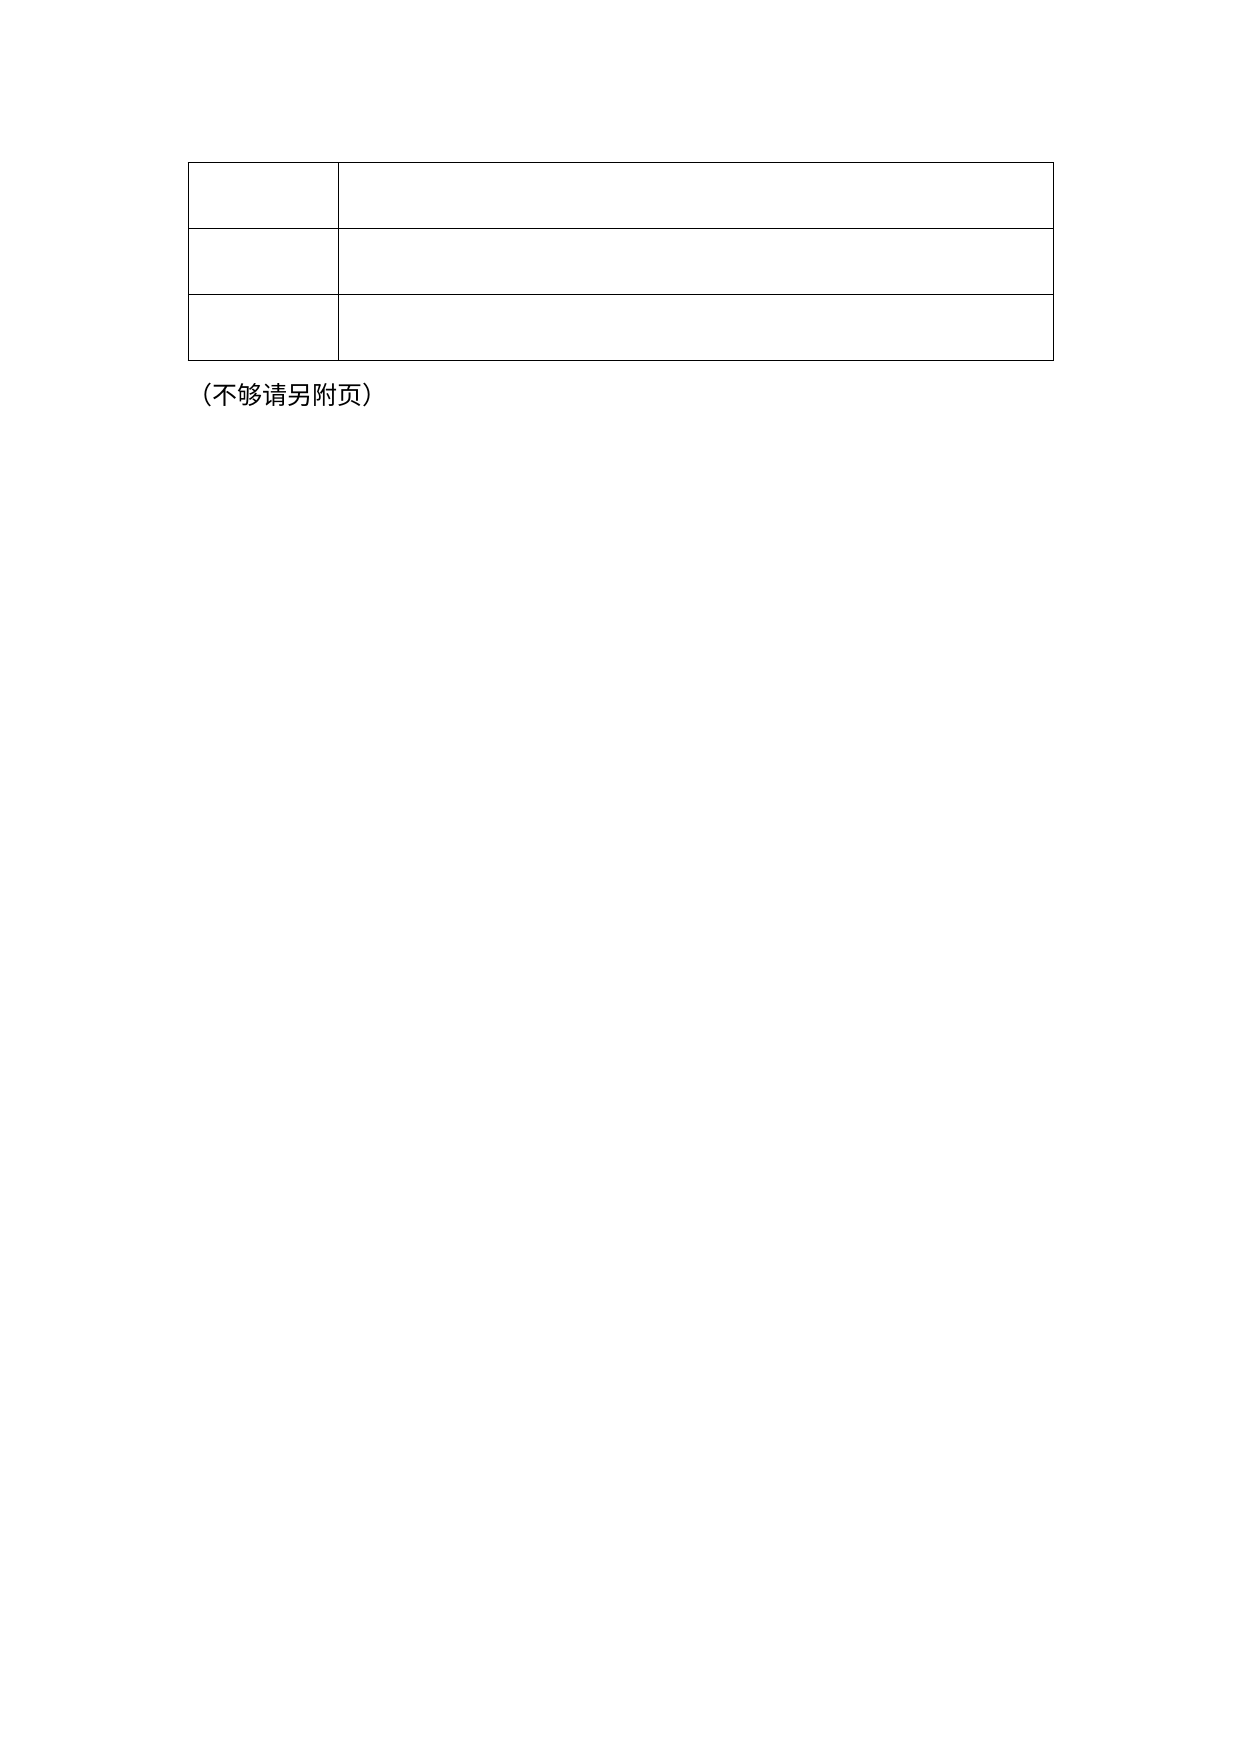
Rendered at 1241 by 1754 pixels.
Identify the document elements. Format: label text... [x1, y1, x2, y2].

table_cell [189, 295, 338, 360]
table_cell [189, 163, 338, 228]
table_cell [189, 229, 338, 294]
table_cell [339, 163, 1053, 228]
text （不够请另附页） [187, 361, 1053, 426]
table_cell [339, 229, 1053, 294]
table_cell [339, 295, 1053, 360]
